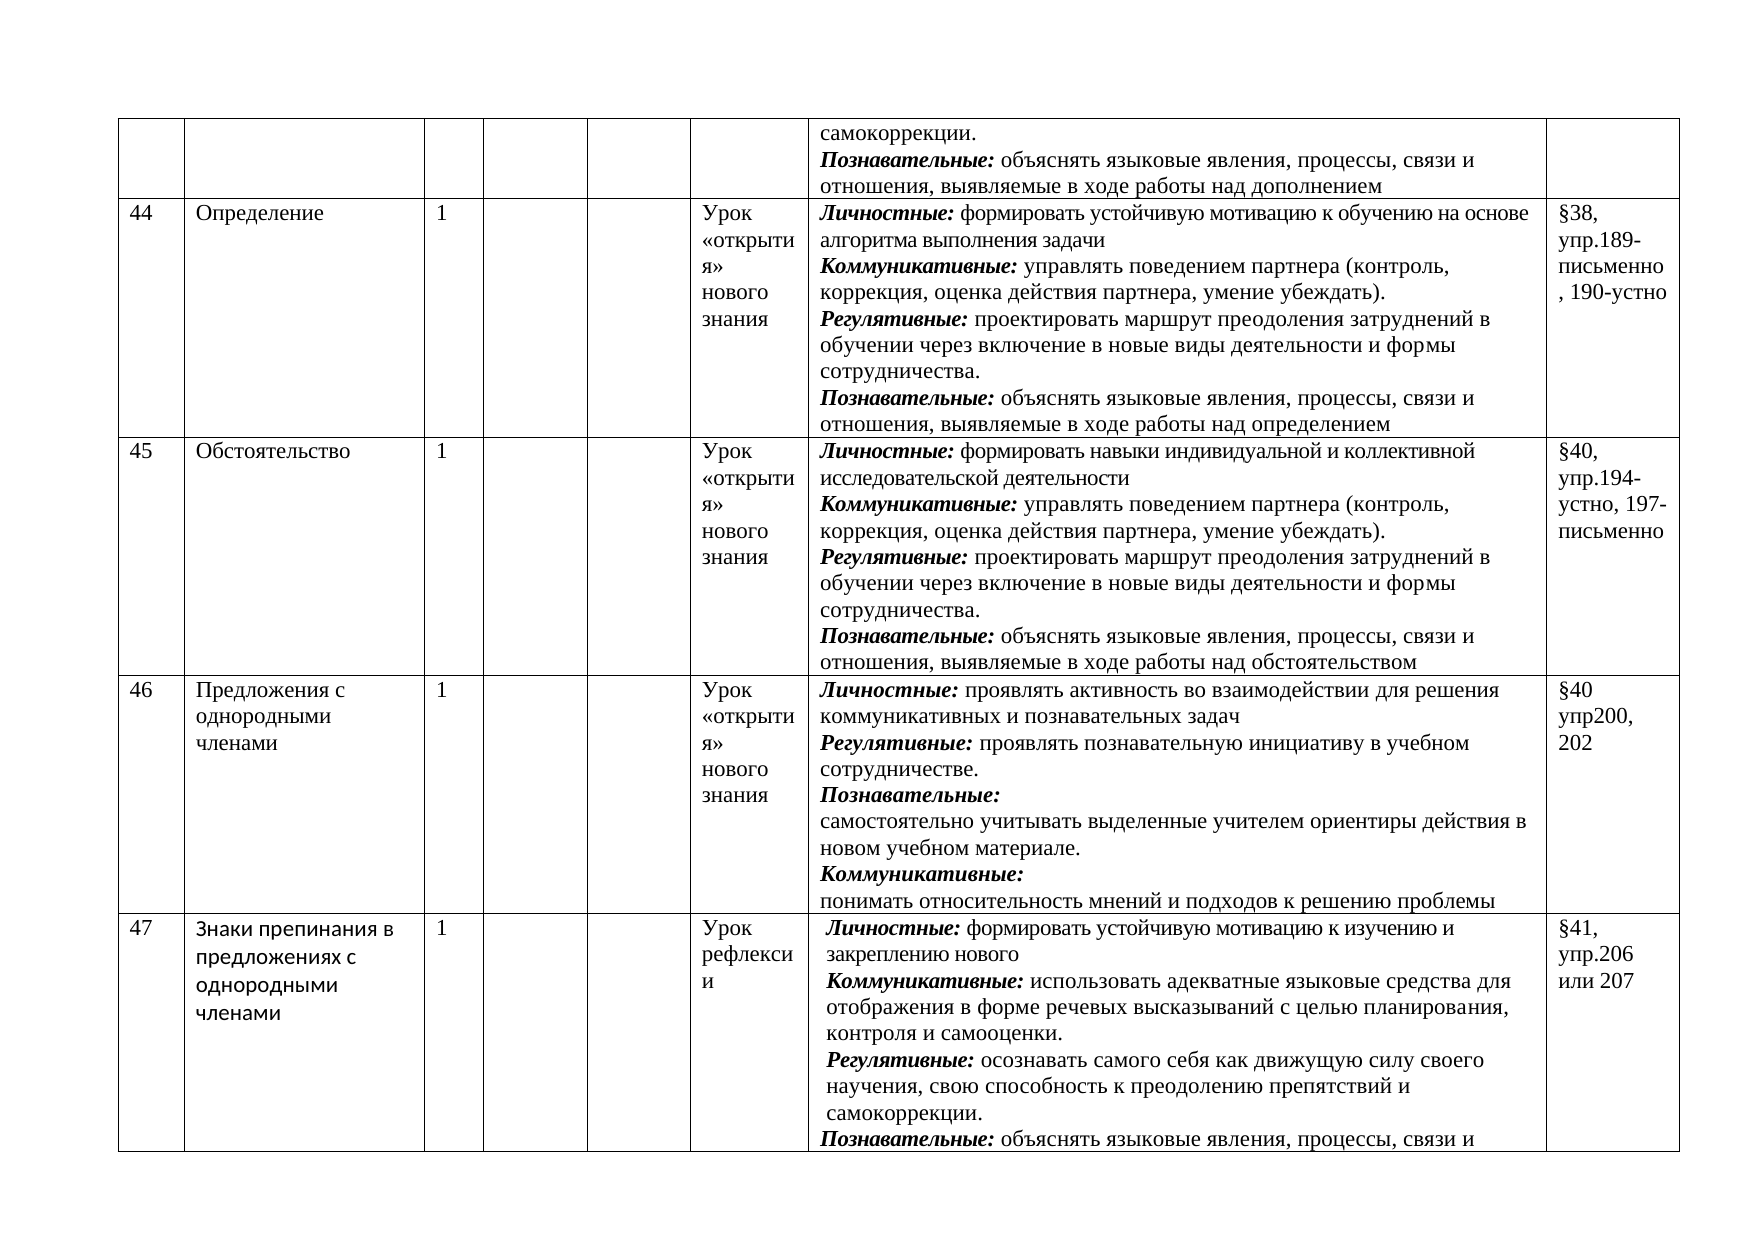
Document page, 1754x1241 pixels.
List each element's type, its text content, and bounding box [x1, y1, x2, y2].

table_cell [185, 914, 424, 1151]
table_cell [588, 914, 690, 1151]
table_cell [588, 438, 690, 675]
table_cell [185, 119, 424, 198]
table_cell [484, 119, 587, 198]
table_cell Урок «открытия» нового знания [691, 199, 808, 437]
table_cell 1 [425, 438, 483, 675]
table_cell §40, упр.194-устно, 197-письменно [1547, 438, 1679, 675]
table_cell 45 [119, 438, 184, 675]
table_cell 46 [119, 676, 184, 913]
table_cell Предложения с однородными членами [185, 676, 424, 913]
table_cell 1 [425, 199, 483, 437]
table_cell Урок рефлексии [691, 914, 808, 1151]
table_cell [691, 119, 808, 198]
table_cell Урок «открытия» нового знания [691, 676, 808, 913]
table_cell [809, 914, 1546, 1151]
table_cell Личностные: формировать устойчивую мотивацию к обучению на основе алгоритма выполнения задачи Коммуникативные: управлять поведением партнера (контроль, коррекция, оценка действия партнера, умение убеждать). Регулятивные: проектировать маршрут преодоления затруднений в обучении через включение в новые виды деятельности и формы сотрудничества. Познавательные: объяснять языковые явления, процессы, связи и отношения, выявляемые в ходе работы над определением [809, 199, 1546, 437]
table_cell 47 [119, 914, 184, 1151]
table_cell [484, 914, 587, 1151]
table_cell [588, 676, 690, 913]
table_cell Личностные: формировать навыки индивидуальной и коллективной исследовательской деятельности Коммуникативные: управлять поведением партнера (контроль, коррекция, оценка действия партнера, умение убеждать). Регулятивные: проектировать маршрут преодоления затруднений в обучении через включение в новые виды деятельности и формы сотрудничества. Познавательные: объяснять языковые явления, процессы, связи и отношения, выявляемые в ходе работы над обстоятельством [809, 438, 1546, 675]
table_cell [484, 676, 587, 913]
table_cell Урок «открытия» нового знания [691, 438, 808, 675]
table_cell [484, 199, 587, 437]
table_cell 43 [119, 119, 184, 198]
table_cell Определение [185, 199, 424, 437]
table_cell Обстоятельство [185, 438, 424, 675]
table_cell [1547, 119, 1679, 198]
table_cell [588, 199, 690, 437]
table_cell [1547, 914, 1679, 1151]
table_cell 1 [425, 676, 483, 913]
table_cell Личностные: проявлять активность во взаимодействии для решения коммуникативных и познавательных задач Регулятивные: проявлять познавательную инициативу в учебном сотрудничестве. Познавательные: самостоятельно учитывать выделенные учителем ориентиры действия в новом учебном материале. Коммуникативные: понимать относительность мнений и подходов к решению проблемы [809, 676, 1546, 913]
table_cell 44 [119, 199, 184, 437]
table_cell §40 упр200, 202 [1547, 676, 1679, 913]
table_cell [588, 119, 690, 198]
table_cell 1 [425, 119, 483, 198]
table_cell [809, 119, 1546, 198]
table_cell §38, упр.189-письменно, 190-устно [1547, 199, 1679, 437]
table_cell [484, 438, 587, 675]
table_cell 1 [425, 914, 483, 1151]
